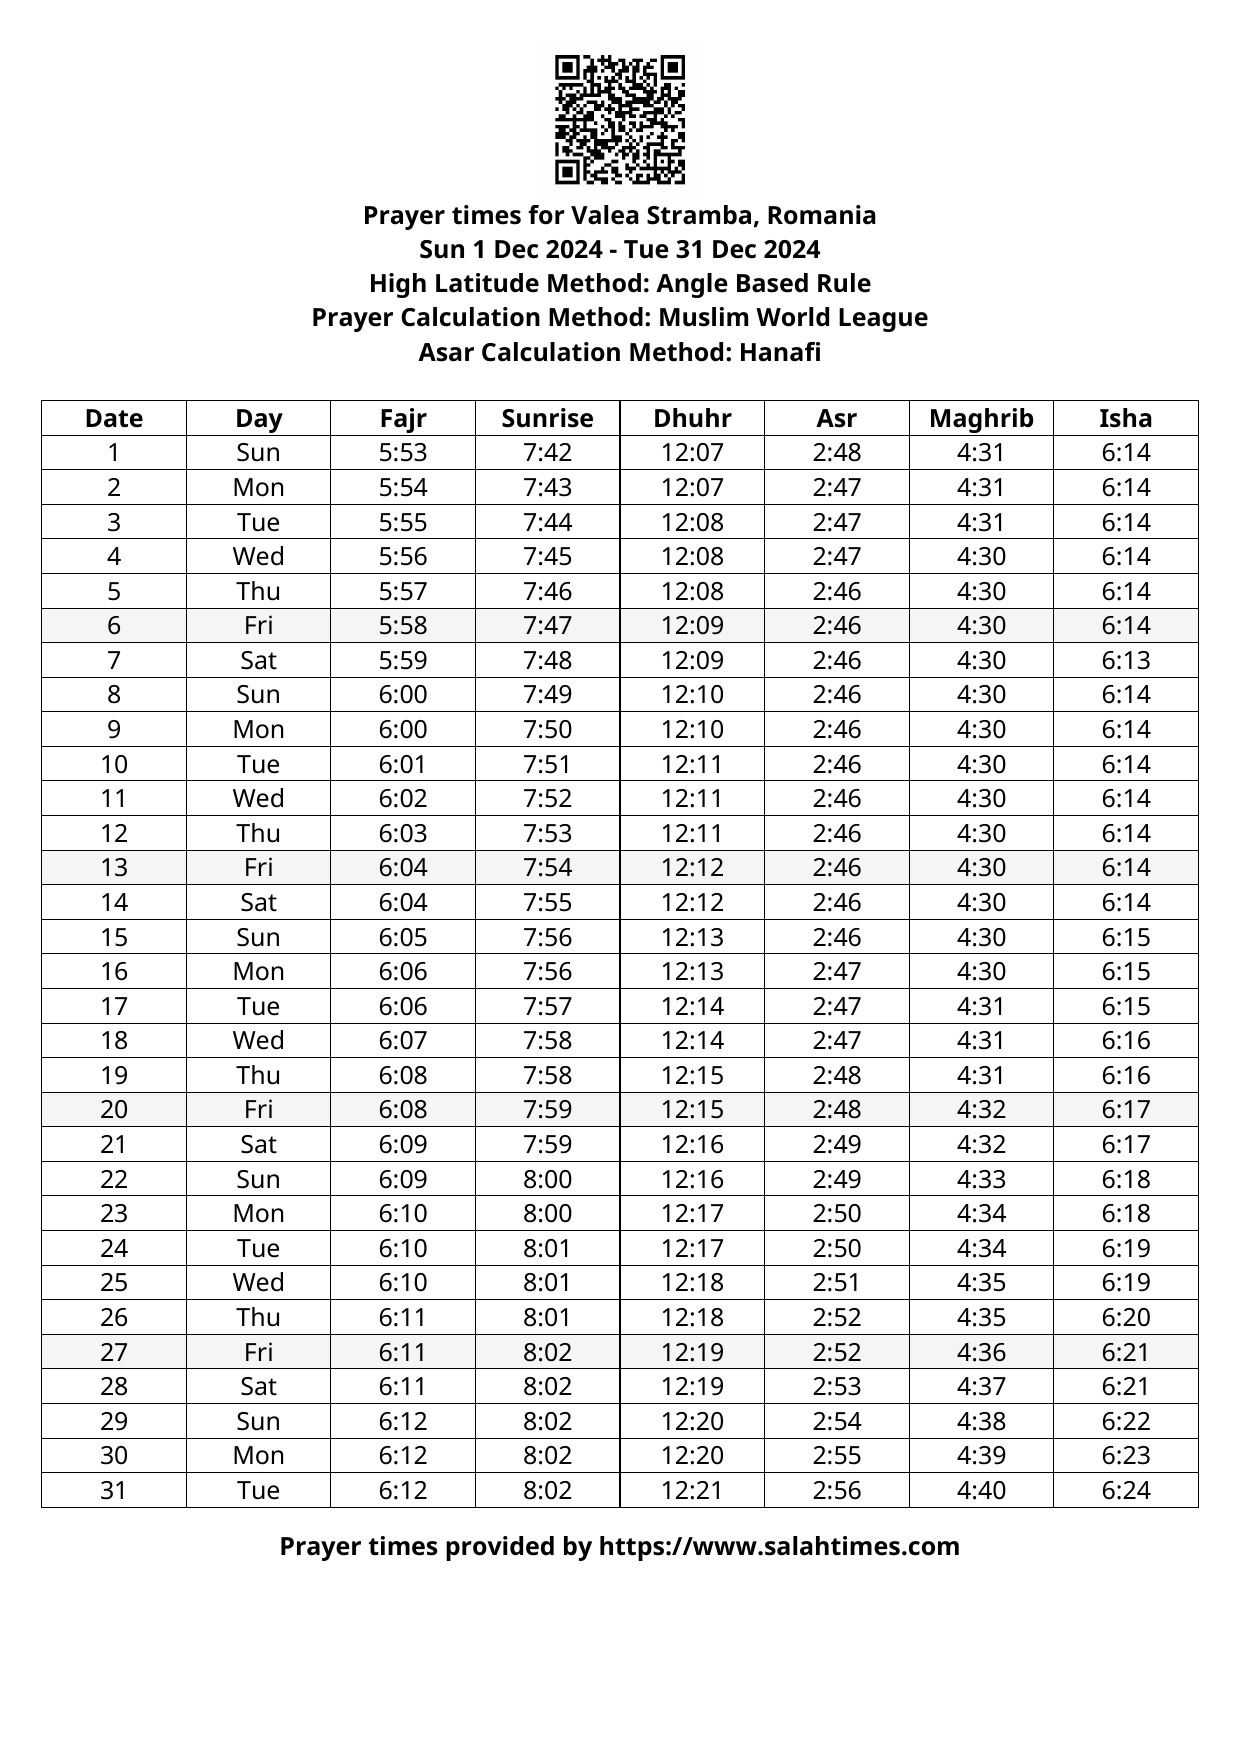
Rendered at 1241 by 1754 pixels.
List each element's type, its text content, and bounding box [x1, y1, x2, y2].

table_cell 7:45 [476, 539, 619, 573]
table_cell 2:51 [765, 1266, 909, 1299]
table_cell 5:54 [331, 470, 475, 504]
table_cell 6:08 [331, 1058, 475, 1092]
table_cell 4:30 [910, 954, 1053, 988]
table_cell 12:08 [621, 505, 764, 538]
table_cell 7:54 [476, 851, 619, 884]
table_cell 8:02 [476, 1473, 619, 1507]
table_header Asr [765, 401, 909, 434]
table_cell 7:50 [476, 712, 619, 746]
table_cell 12:09 [621, 609, 764, 642]
table_cell 12:15 [621, 1058, 764, 1092]
table_cell 4:33 [910, 1162, 1053, 1195]
table_cell 12:18 [621, 1266, 764, 1299]
table_cell 23 [42, 1196, 186, 1230]
table_cell 2:50 [765, 1231, 909, 1264]
table_header Maghrib [910, 401, 1053, 434]
table_cell 6:09 [331, 1162, 475, 1195]
table_cell 2:46 [765, 678, 909, 711]
table_cell 8:00 [476, 1162, 619, 1195]
table_cell 6:14 [1054, 539, 1198, 573]
table_cell 4:31 [910, 470, 1053, 504]
table_cell 5:55 [331, 505, 475, 538]
table_cell Fri [187, 851, 330, 884]
table_cell 2:47 [765, 954, 909, 988]
table_cell 4:30 [910, 851, 1053, 884]
table_cell 7:57 [476, 989, 619, 1022]
table_cell 18 [42, 1024, 186, 1057]
table_cell 11 [42, 781, 186, 815]
table_cell 2:56 [765, 1473, 909, 1507]
table_cell 6:11 [331, 1300, 475, 1334]
table_cell 6:23 [1054, 1439, 1198, 1472]
table_cell 6:14 [1054, 747, 1198, 780]
table_cell 24 [42, 1231, 186, 1264]
table_cell 6:16 [1054, 1058, 1198, 1092]
table_cell 12:21 [621, 1473, 764, 1507]
table_cell 4:40 [910, 1473, 1053, 1507]
table_cell Mon [187, 1439, 330, 1472]
table_cell Sun [187, 920, 330, 953]
table_cell 2:52 [765, 1335, 909, 1368]
table_cell 7:42 [476, 436, 619, 469]
table_cell 17 [42, 989, 186, 1022]
table_cell 21 [42, 1127, 186, 1161]
table_cell 6:05 [331, 920, 475, 953]
table_cell 30 [42, 1439, 186, 1472]
table_cell 2:46 [765, 712, 909, 746]
table_cell 6:15 [1054, 954, 1198, 988]
table_cell 4:39 [910, 1439, 1053, 1472]
table_cell 4:30 [910, 574, 1053, 607]
table_cell Thu [187, 816, 330, 849]
text High Latitude Method: Angle Based Rule [42, 266, 1198, 300]
table_cell 7:53 [476, 816, 619, 849]
table_cell 2:49 [765, 1127, 909, 1161]
table_cell 5 [42, 574, 186, 607]
table_cell 6:19 [1054, 1266, 1198, 1299]
table_cell 7:46 [476, 574, 619, 607]
table_cell 6:07 [331, 1024, 475, 1057]
table_cell 6:14 [1054, 574, 1198, 607]
table_cell 2:53 [765, 1369, 909, 1403]
table_cell 20 [42, 1093, 186, 1126]
table_cell 26 [42, 1300, 186, 1334]
table_cell 12:18 [621, 1300, 764, 1334]
table_cell 4:30 [910, 712, 1053, 746]
table_cell Sat [187, 643, 330, 677]
table_cell 4:30 [910, 816, 1053, 849]
table_cell Sun [187, 1162, 330, 1195]
table_cell 6:15 [1054, 989, 1198, 1022]
table_cell 12:20 [621, 1439, 764, 1472]
table_cell 7:55 [476, 885, 619, 919]
table_cell 4:31 [910, 505, 1053, 538]
table_cell 7:52 [476, 781, 619, 815]
table_cell 6:19 [1054, 1231, 1198, 1264]
table_cell 12:11 [621, 816, 764, 849]
table_cell 10 [42, 747, 186, 780]
table_cell 6:08 [331, 1093, 475, 1126]
table_cell 28 [42, 1369, 186, 1403]
table_cell 2:47 [765, 1024, 909, 1057]
table_cell 8:01 [476, 1300, 619, 1334]
table_cell 4:34 [910, 1231, 1053, 1264]
table_cell 12:16 [621, 1127, 764, 1161]
table_cell 15 [42, 920, 186, 953]
table_cell 6:14 [1054, 505, 1198, 538]
text Sun 1 Dec 2024 - Tue 31 Dec 2024 [42, 232, 1198, 266]
table_cell 6:14 [1054, 885, 1198, 919]
table_cell 4:30 [910, 678, 1053, 711]
table_cell 2 [42, 470, 186, 504]
table_header Date [42, 401, 186, 434]
table_cell 22 [42, 1162, 186, 1195]
table_cell 4:31 [910, 989, 1053, 1022]
table_cell 7:56 [476, 920, 619, 953]
table_cell 7:43 [476, 470, 619, 504]
table_cell 2:55 [765, 1439, 909, 1472]
table_cell 8:02 [476, 1404, 619, 1437]
table_cell 4:38 [910, 1404, 1053, 1437]
table_cell Thu [187, 1058, 330, 1092]
table_cell 6:06 [331, 989, 475, 1022]
table_cell 6:04 [331, 885, 475, 919]
table_cell 2:48 [765, 1093, 909, 1126]
table_cell 19 [42, 1058, 186, 1092]
table_cell 6:10 [331, 1196, 475, 1230]
table_cell 12:17 [621, 1196, 764, 1230]
table_cell Sat [187, 1127, 330, 1161]
table_cell 6:01 [331, 747, 475, 780]
table_cell 4:31 [910, 436, 1053, 469]
table_cell 6:21 [1054, 1369, 1198, 1403]
table_cell 6:15 [1054, 920, 1198, 953]
table_cell 7:48 [476, 643, 619, 677]
table_cell Thu [187, 1300, 330, 1334]
table_cell 7:47 [476, 609, 619, 642]
table_cell 12:19 [621, 1335, 764, 1368]
table_cell 6:10 [331, 1266, 475, 1299]
table_cell 2:50 [765, 1196, 909, 1230]
table_cell 2:49 [765, 1162, 909, 1195]
table_cell 8:01 [476, 1231, 619, 1264]
table_cell 5:53 [331, 436, 475, 469]
table_cell 4:37 [910, 1369, 1053, 1403]
table_cell 6:16 [1054, 1024, 1198, 1057]
text Prayer times for Valea Stramba, Romania [42, 198, 1198, 232]
table_cell 12:10 [621, 712, 764, 746]
table_cell Sun [187, 678, 330, 711]
table_cell 6:11 [331, 1335, 475, 1368]
table_cell 2:47 [765, 539, 909, 573]
table_cell 12:14 [621, 1024, 764, 1057]
table_cell 12:07 [621, 436, 764, 469]
table_cell 6:00 [331, 712, 475, 746]
table_cell 4:30 [910, 920, 1053, 953]
table_cell Mon [187, 712, 330, 746]
table_cell 2:48 [765, 436, 909, 469]
table_cell 14 [42, 885, 186, 919]
table_cell 6:18 [1054, 1196, 1198, 1230]
table_cell Fri [187, 1093, 330, 1126]
table_cell 4:30 [910, 885, 1053, 919]
table_cell 12:12 [621, 851, 764, 884]
table_header Day [187, 401, 330, 434]
table_cell 1 [42, 436, 186, 469]
table_cell 4:30 [910, 643, 1053, 677]
table_cell 12:16 [621, 1162, 764, 1195]
table_cell 6:03 [331, 816, 475, 849]
table_cell Sat [187, 885, 330, 919]
table_cell 6 [42, 609, 186, 642]
table_cell Wed [187, 781, 330, 815]
table_cell Fri [187, 1335, 330, 1368]
table_cell 6:14 [1054, 816, 1198, 849]
table_cell Sun [187, 436, 330, 469]
table_cell 2:48 [765, 1058, 909, 1092]
table_cell Tue [187, 747, 330, 780]
table_cell 4:32 [910, 1093, 1053, 1126]
table_cell 2:46 [765, 574, 909, 607]
table_cell Sun [187, 1404, 330, 1437]
table_cell 9 [42, 712, 186, 746]
table_cell 2:46 [765, 920, 909, 953]
table_cell 12:14 [621, 989, 764, 1022]
table_cell 2:46 [765, 643, 909, 677]
table_cell 4:36 [910, 1335, 1053, 1368]
table_cell 4:35 [910, 1266, 1053, 1299]
table_cell 6:00 [331, 678, 475, 711]
table_cell 4:30 [910, 609, 1053, 642]
picture [542, 41, 699, 198]
table_cell 6:24 [1054, 1473, 1198, 1507]
table_cell 6:04 [331, 851, 475, 884]
table_cell 27 [42, 1335, 186, 1368]
table_cell 6:12 [331, 1473, 475, 1507]
table_cell Sat [187, 1369, 330, 1403]
table_cell 6:17 [1054, 1127, 1198, 1161]
table_cell 6:14 [1054, 609, 1198, 642]
text Prayer Calculation Method: Muslim World League [42, 300, 1198, 334]
table_cell 8:02 [476, 1369, 619, 1403]
table_cell 25 [42, 1266, 186, 1299]
table_header Isha [1054, 401, 1198, 434]
table_cell 6:14 [1054, 851, 1198, 884]
table_cell 2:46 [765, 885, 909, 919]
table_cell 12:08 [621, 539, 764, 573]
table_cell Wed [187, 539, 330, 573]
table_cell 2:47 [765, 470, 909, 504]
table_cell 12:08 [621, 574, 764, 607]
table_cell 2:54 [765, 1404, 909, 1437]
table_cell Thu [187, 574, 330, 607]
table_cell 31 [42, 1473, 186, 1507]
table_cell 6:17 [1054, 1093, 1198, 1126]
table_header Fajr [331, 401, 475, 434]
table_cell 4:35 [910, 1300, 1053, 1334]
table_cell Wed [187, 1266, 330, 1299]
table_cell 6:14 [1054, 781, 1198, 815]
table_cell 12:19 [621, 1369, 764, 1403]
table_cell Tue [187, 1231, 330, 1264]
table_cell 29 [42, 1404, 186, 1437]
table_cell 2:46 [765, 747, 909, 780]
table_cell 7:58 [476, 1024, 619, 1057]
table_cell Mon [187, 470, 330, 504]
table_cell 5:58 [331, 609, 475, 642]
table_cell 12:17 [621, 1231, 764, 1264]
table_cell 7:44 [476, 505, 619, 538]
table_cell 5:56 [331, 539, 475, 573]
table_cell 5:59 [331, 643, 475, 677]
table_cell 2:46 [765, 816, 909, 849]
table_cell 13 [42, 851, 186, 884]
table_cell 6:14 [1054, 678, 1198, 711]
table_cell 8:00 [476, 1196, 619, 1230]
table_cell Wed [187, 1024, 330, 1057]
table_cell 12:20 [621, 1404, 764, 1437]
table_cell 2:46 [765, 781, 909, 815]
table_cell 6:20 [1054, 1300, 1198, 1334]
table_cell 12:13 [621, 954, 764, 988]
table_cell 6:14 [1054, 712, 1198, 746]
table_cell 6:11 [331, 1369, 475, 1403]
table_cell 12 [42, 816, 186, 849]
table_cell 12:07 [621, 470, 764, 504]
table_cell 2:52 [765, 1300, 909, 1334]
table_cell 8:02 [476, 1335, 619, 1368]
table_cell Mon [187, 1196, 330, 1230]
table_cell 6:06 [331, 954, 475, 988]
table_cell Tue [187, 1473, 330, 1507]
table_cell 6:18 [1054, 1162, 1198, 1195]
table_cell 4:30 [910, 781, 1053, 815]
table_cell 7:59 [476, 1093, 619, 1126]
table_cell 6:09 [331, 1127, 475, 1161]
table_cell 2:46 [765, 609, 909, 642]
table_cell 6:02 [331, 781, 475, 815]
text Prayer times provided by https://www.salahtimes.com [42, 1528, 1198, 1563]
text Asar Calculation Method: Hanafi [42, 334, 1198, 368]
table_cell 6:13 [1054, 643, 1198, 677]
table_cell 8:01 [476, 1266, 619, 1299]
table_cell 7:58 [476, 1058, 619, 1092]
table_cell 2:47 [765, 989, 909, 1022]
table_cell 16 [42, 954, 186, 988]
table_cell 4 [42, 539, 186, 573]
table_cell 12:15 [621, 1093, 764, 1126]
table_cell 7:56 [476, 954, 619, 988]
table_cell 6:22 [1054, 1404, 1198, 1437]
table_cell 4:30 [910, 539, 1053, 573]
table_cell 12:11 [621, 747, 764, 780]
table_cell 4:31 [910, 1024, 1053, 1057]
table_cell 6:14 [1054, 470, 1198, 504]
table_cell 6:12 [331, 1439, 475, 1472]
table_cell 7:49 [476, 678, 619, 711]
table_cell 4:31 [910, 1058, 1053, 1092]
table_cell Fri [187, 609, 330, 642]
table_cell 12:10 [621, 678, 764, 711]
table_cell 12:09 [621, 643, 764, 677]
table_cell 2:46 [765, 851, 909, 884]
table_cell 7:59 [476, 1127, 619, 1161]
table_cell 7:51 [476, 747, 619, 780]
table_header Sunrise [476, 401, 619, 434]
table_cell 8:02 [476, 1439, 619, 1472]
table_cell 4:34 [910, 1196, 1053, 1230]
table_cell Mon [187, 954, 330, 988]
table_cell 8 [42, 678, 186, 711]
table_cell 6:10 [331, 1231, 475, 1264]
table_header Dhuhr [621, 401, 764, 434]
table_cell 6:12 [331, 1404, 475, 1437]
table_cell Tue [187, 989, 330, 1022]
table_cell 4:30 [910, 747, 1053, 780]
table_cell 7 [42, 643, 186, 677]
table_cell 5:57 [331, 574, 475, 607]
table_cell 12:12 [621, 885, 764, 919]
table_cell 2:47 [765, 505, 909, 538]
table_cell 3 [42, 505, 186, 538]
table_cell 12:13 [621, 920, 764, 953]
table_cell 4:32 [910, 1127, 1053, 1161]
table_cell 6:14 [1054, 436, 1198, 469]
table_cell 12:11 [621, 781, 764, 815]
table_cell 6:21 [1054, 1335, 1198, 1368]
table_cell Tue [187, 505, 330, 538]
